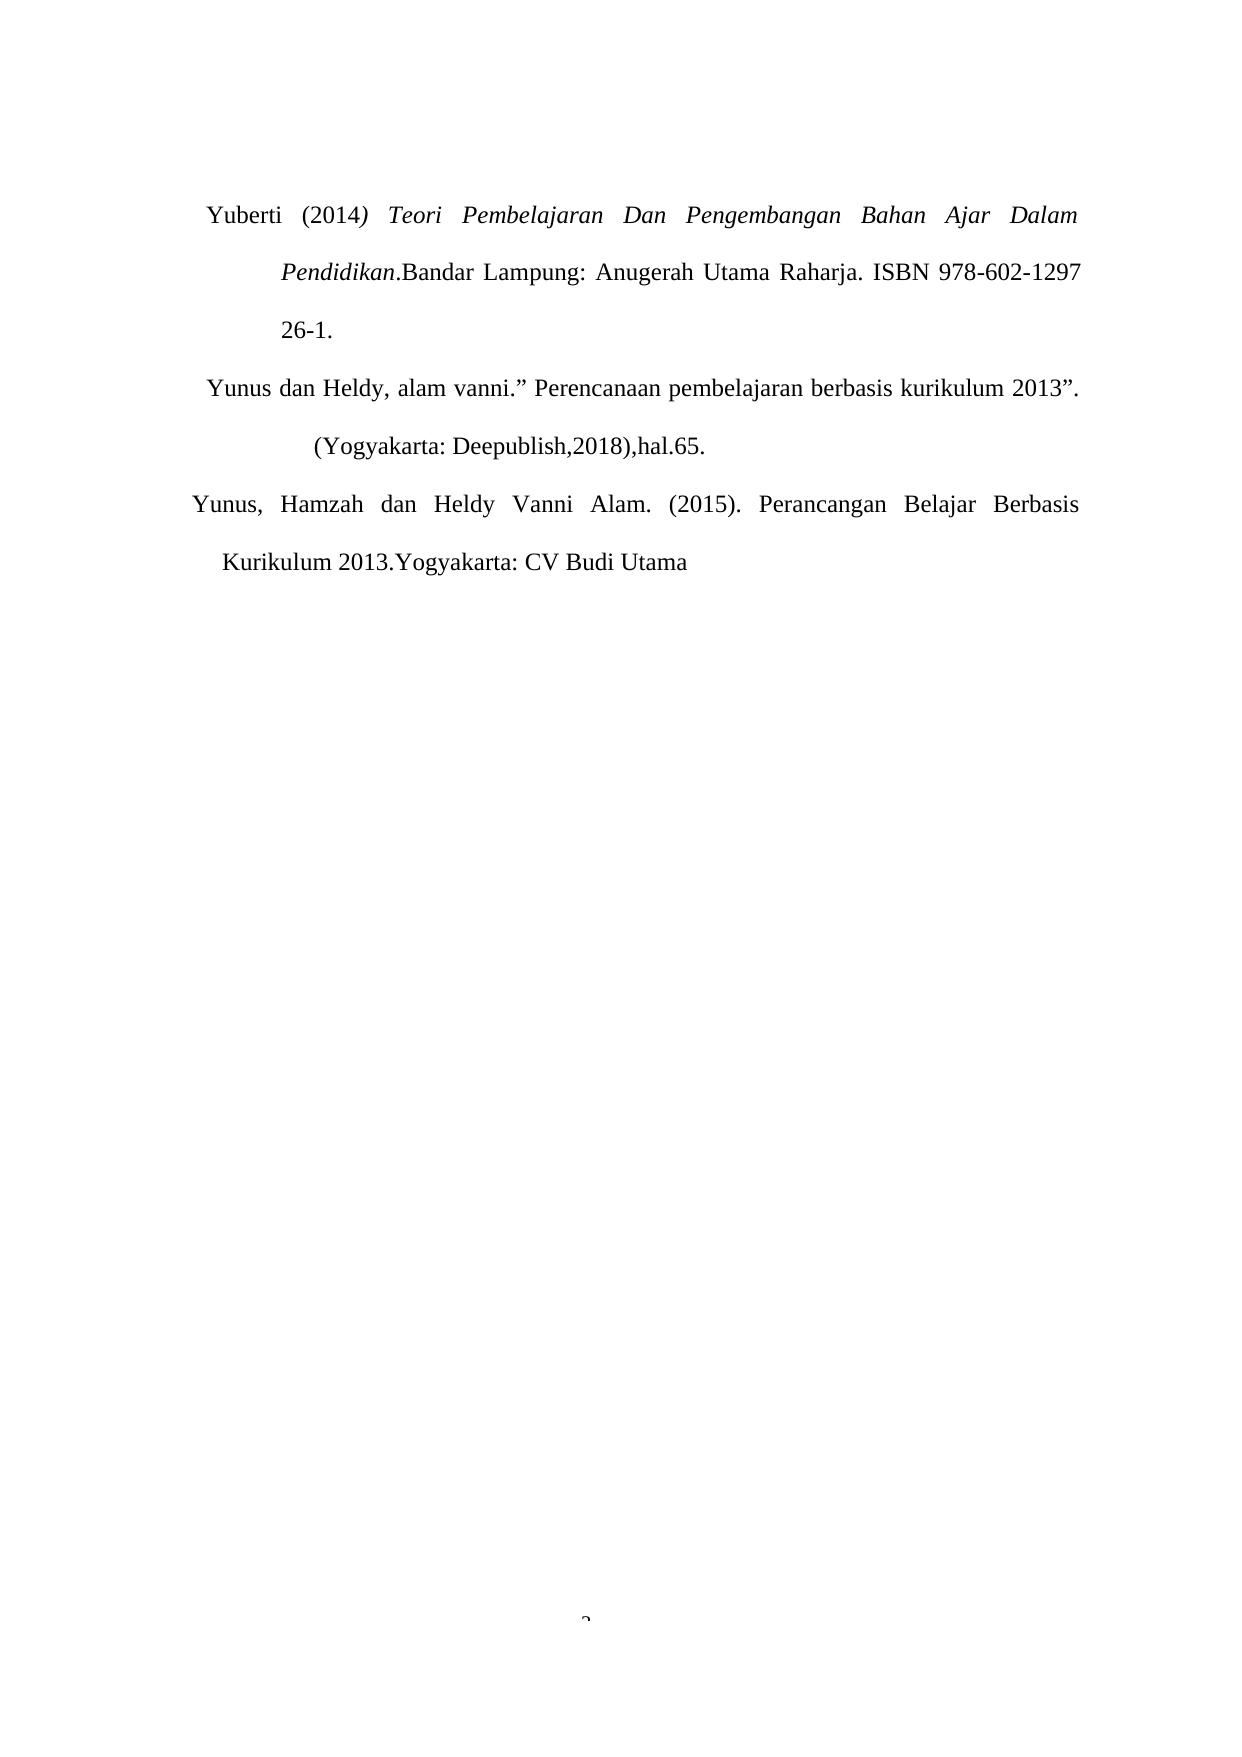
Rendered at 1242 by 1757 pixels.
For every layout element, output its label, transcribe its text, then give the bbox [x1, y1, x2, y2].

text Yunus, Hamzah dan Heldy Vanni Alam. (2015). Perancangan Belajar Berbasis [188, 489, 1082, 518]
text Pendidikan.Bandar Lampung: Anugerah Utama Raharja. ISBN 978-602-1297 [281, 257, 1092, 286]
text Yuberti (2014) Teori Pembelajaran Dan Pengembangan Bahan Ajar Dalam [203, 200, 1083, 229]
text (Yogyakarta: Deepublish,2018),hal.65. [314, 431, 1092, 460]
text Kurikulum 2013.Yogyakarta: CV Budi Utama [222, 547, 1092, 576]
text 26-1. [281, 315, 1092, 344]
text Yunus dan Heldy, alam vanni.” Perencanaan pembelajaran berbasis kurikulum 2013”. [203, 373, 1083, 402]
